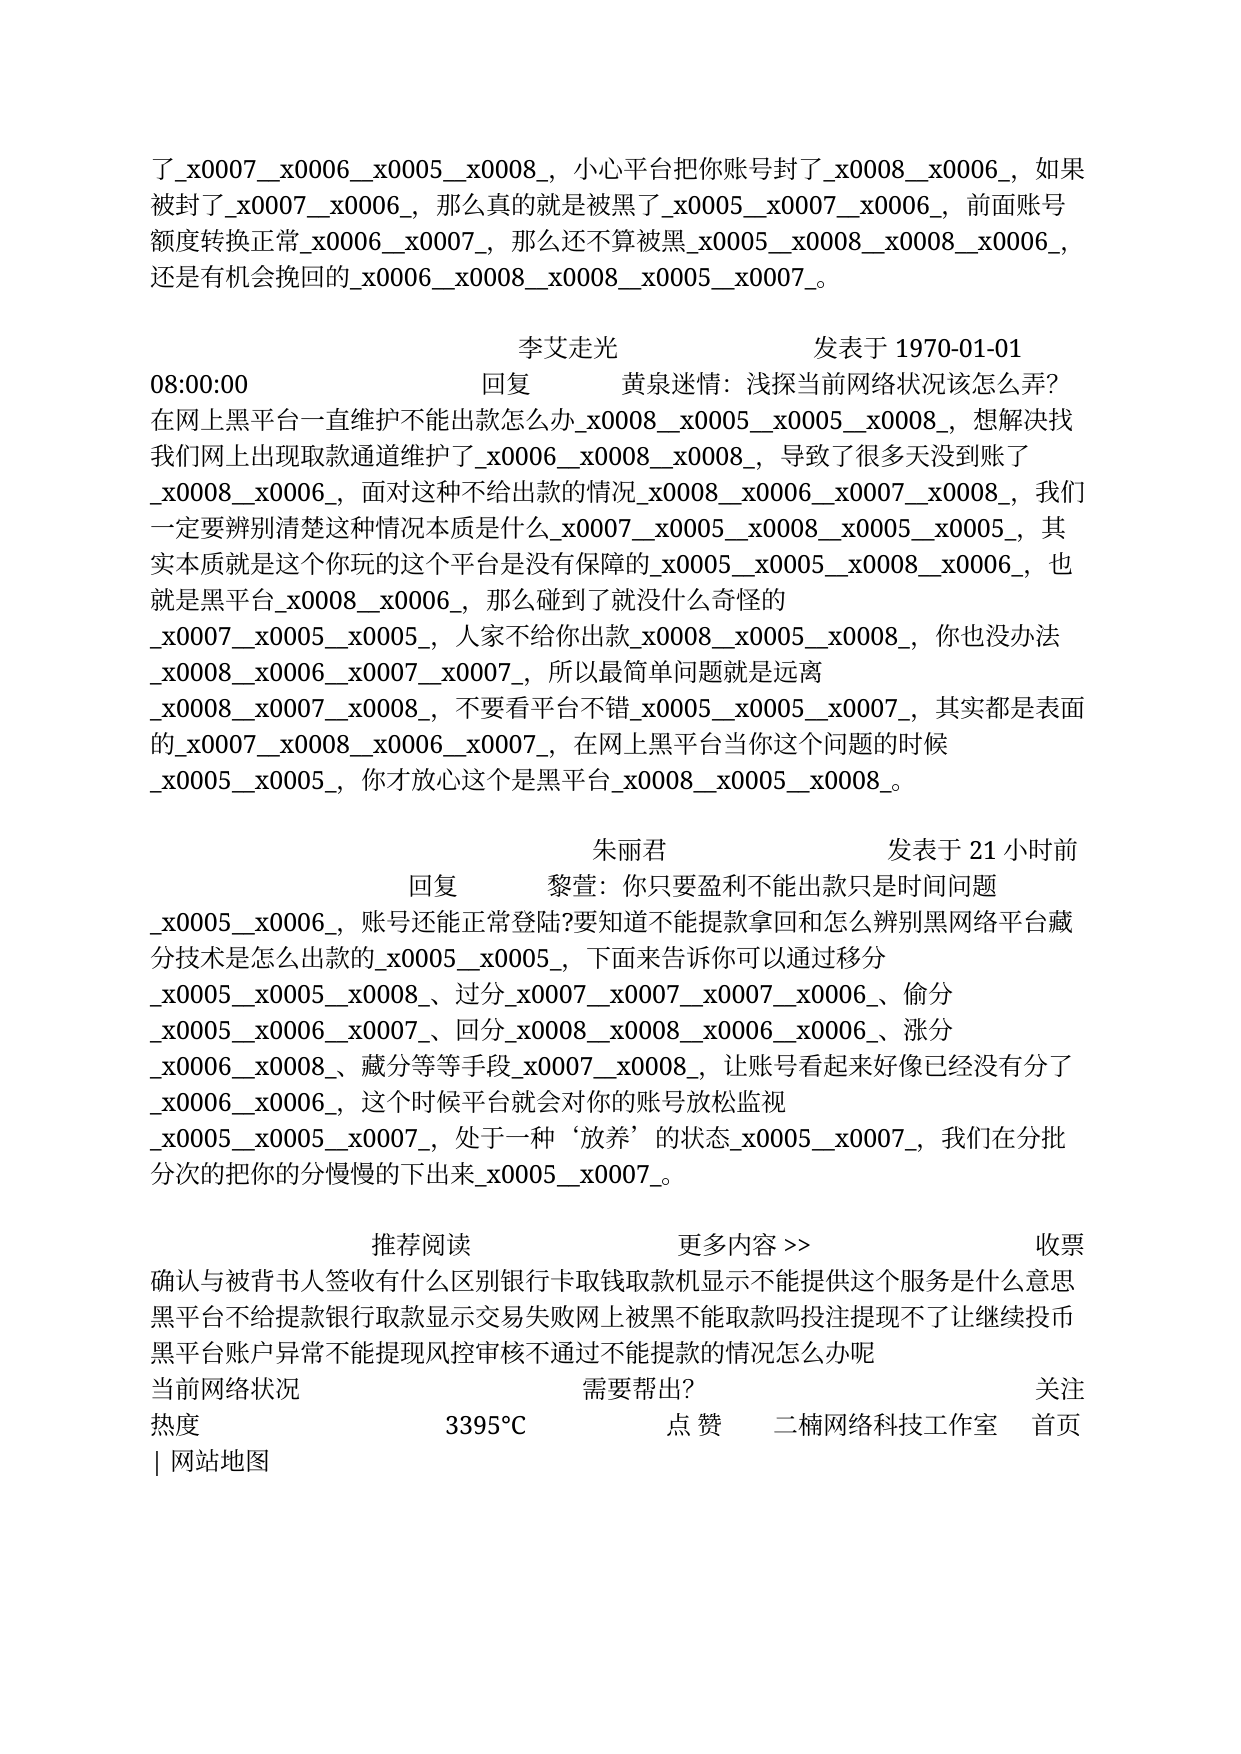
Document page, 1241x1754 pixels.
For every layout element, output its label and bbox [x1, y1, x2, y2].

text [150, 150, 1090, 1477]
